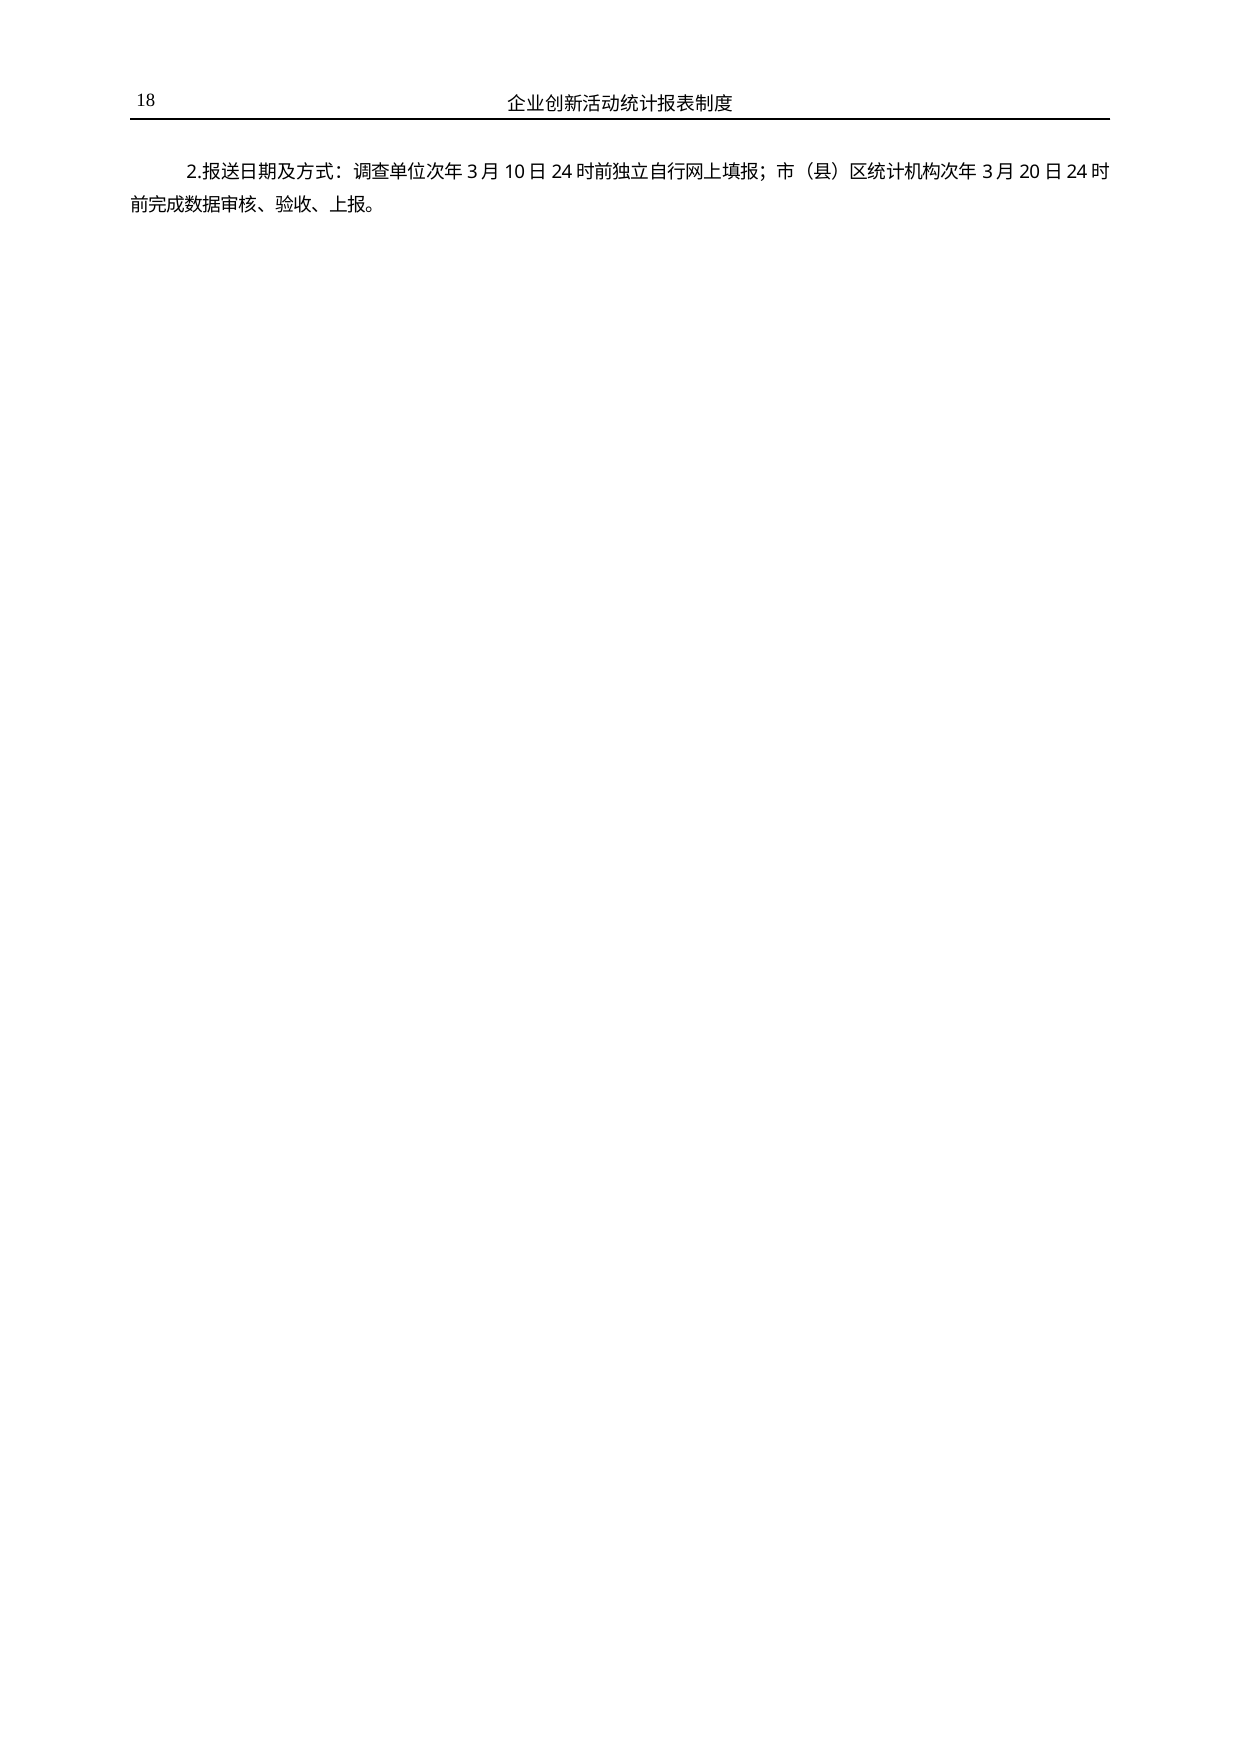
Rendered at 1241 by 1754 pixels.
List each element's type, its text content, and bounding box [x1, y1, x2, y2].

text 2.报送日期及方式：调查单位次年3月10日24时前独立自行网上填报；市（县）区统计机构次年3月20日24时前完成数据审核、验收、上报。填表提示 [130, 154, 1110, 219]
